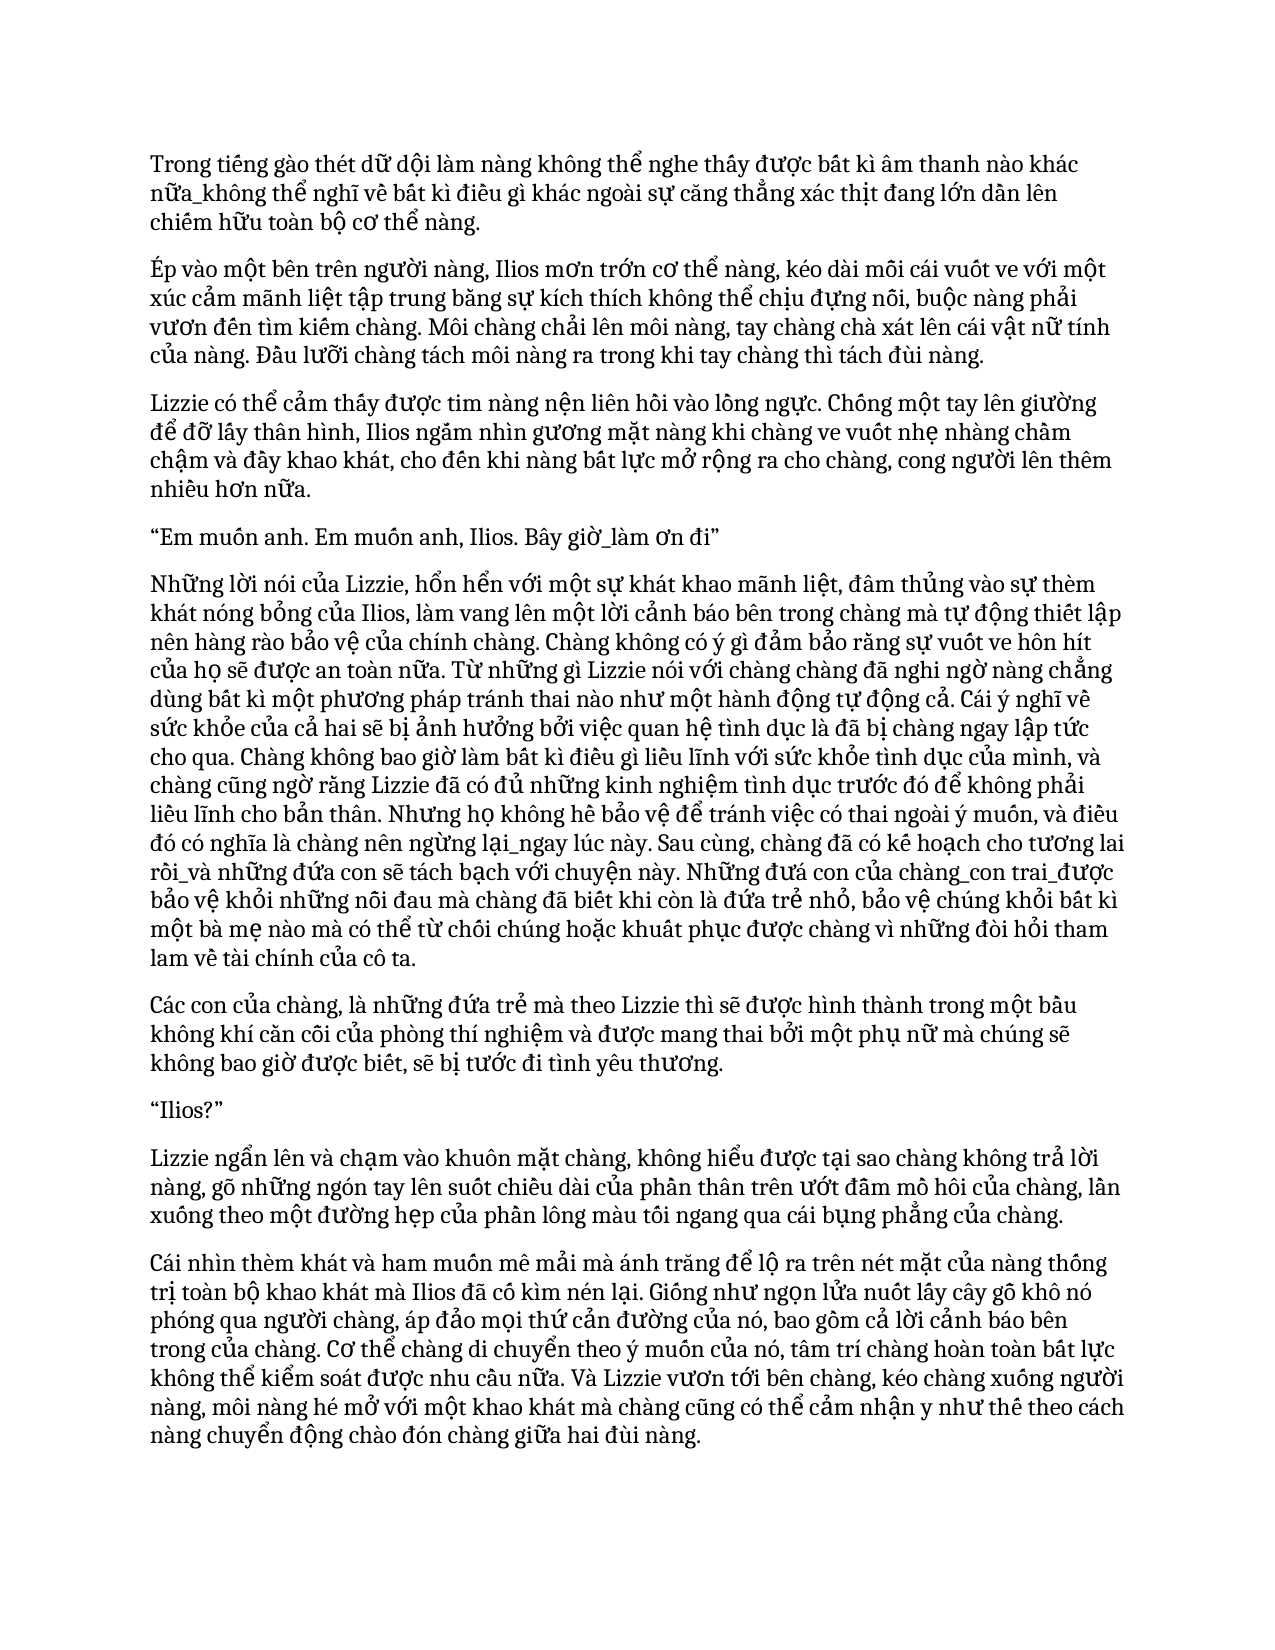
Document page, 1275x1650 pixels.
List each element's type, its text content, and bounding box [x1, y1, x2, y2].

text Ép vào một bên trên người nàng, Ilios mơn trớn cơ thể nàng, kéo dài mỗi cái vuốt ve với một xúc cảm mãnh liệt tập trung bằng sự kích thích không thể chịu đựng nỗi, buộc nàng phải vươn đến tìm kiếm chàng. Môi chàng chải lên môi nàng, tay chàng chà xát lên cái vật nữ tính của nàng. Đầu lưỡi chàng tách môi nàng ra trong khi tay chàng thì tách đùi nàng. [150, 255, 1125, 370]
text “Ilios?” [150, 1096, 1125, 1125]
text Trong tiếng gào thét dữ dội làm nàng không thể nghe thấy được bất kì âm thanh nào khác nữa_không thể nghĩ về bất kì điều gì khác ngoài sự căng thẳng xác thịt đang lớn dần lên chiếm hữu toàn bộ cơ thể nàng. [150, 150, 1125, 236]
text “Em muốn anh. Em muốn anh, Ilios. Bây giờ_làm ơn đi” [150, 522, 1125, 551]
text Lizzie ngẩn lên và chạm vào khuôn mặt chàng, không hiểu được tại sao chàng không trả lời nàng, gõ những ngón tay lên suốt chiều dài của phần thân trên ướt đẫm mồ hôi của chàng, lần xuống theo một đường hẹp của phần lông màu tối ngang qua cái bụng phẳng của chàng. [150, 1144, 1125, 1230]
text Các con của chàng, là những đứa trẻ mà theo Lizzie thì sẽ được hình thành trong một bầu không khí cằn cỗi của phòng thí nghiệm và được mang thai bởi một phụ nữ mà chúng sẽ không bao giờ được biết, sẽ bị tước đi tình yêu thương. [150, 991, 1125, 1077]
text Cái nhìn thèm khát và ham muốn mê mải mà ánh trăng để lộ ra trên nét mặt của nàng thống trị toàn bộ khao khát mà Ilios đã cố kìm nén lại. Giống như ngọn lửa nuốt lấy cây gỗ khô nó phóng qua người chàng, áp đảo mọi thứ cản đường của nó, bao gồm cả lời cảnh báo bên trong của chàng. Cơ thể chàng di chuyển theo ý muốn của nó, tâm trí chàng hoàn toàn bất lực không thể kiểm soát được nhu cầu nữa. Và Lizzie vươn tới bên chàng, kéo chàng xuống người nàng, môi nàng hé mở với một khao khát mà chàng cũng có thể cảm nhận y như thế theo cách nàng chuyển động chào đón chàng giữa hai đùi nàng. [150, 1249, 1125, 1450]
text Lizzie có thể cảm thấy được tim nàng nện liên hồi vào lồng ngực. Chống một tay lên giường để đỡ lấy thân hình, Ilios ngắm nhìn gương mặt nàng khi chàng ve vuốt nhẹ nhàng chầm chậm và đầy khao khát, cho đến khi nàng bất lực mở rộng ra cho chàng, cong người lên thêm nhiều hơn nữa. [150, 389, 1125, 504]
text Những lời nói của Lizzie, hổn hển với một sự khát khao mãnh liệt, đâm thủng vào sự thèm khát nóng bỏng của Ilios, làm vang lên một lời cảnh báo bên trong chàng mà tự động thiết lập nên hàng rào bảo vệ của chính chàng. Chàng không có ý gì đảm bảo rằng sự vuốt ve hôn hít của họ sẽ được an toàn nữa. Từ những gì Lizzie nói với chàng chàng đã nghi ngờ nàng chẳng dùng bất kì một phương pháp tránh thai nào như một hành động tự động cả. Cái ý nghĩ về sức khỏe của cả hai sẽ bị ảnh hưởng bởi việc quan hệ tình dục là đã bị chàng ngay lập tức cho qua. Chàng không bao giờ làm bất kì điều gì liều lĩnh với sức khỏe tình dục của mình, và chàng cũng ngờ rằng Lizzie đã có đủ những kinh nghiệm tình dục trước đó để không phải liều lĩnh cho bản thân. Nhưng họ không hề bảo vệ để tránh việc có thai ngoài ý muốn, và điều đó có nghĩa là chàng nên ngừng lại_ngay lúc này. Sau cùng, chàng đã có kế hoạch cho tương lai rồi_và những đứa con sẽ tách bạch với chuyện này. Những đưá con của chàng_con trai_được bảo vệ khỏi những nỗi đau mà chàng đã biết khi còn là đứa trẻ nhỏ, bảo vệ chúng khỏi bất kì một bà mẹ nào mà có thể từ chối chúng hoặc khuất phục được chàng vì những đòi hỏi tham lam về tài chính của cô ta. [150, 570, 1125, 972]
